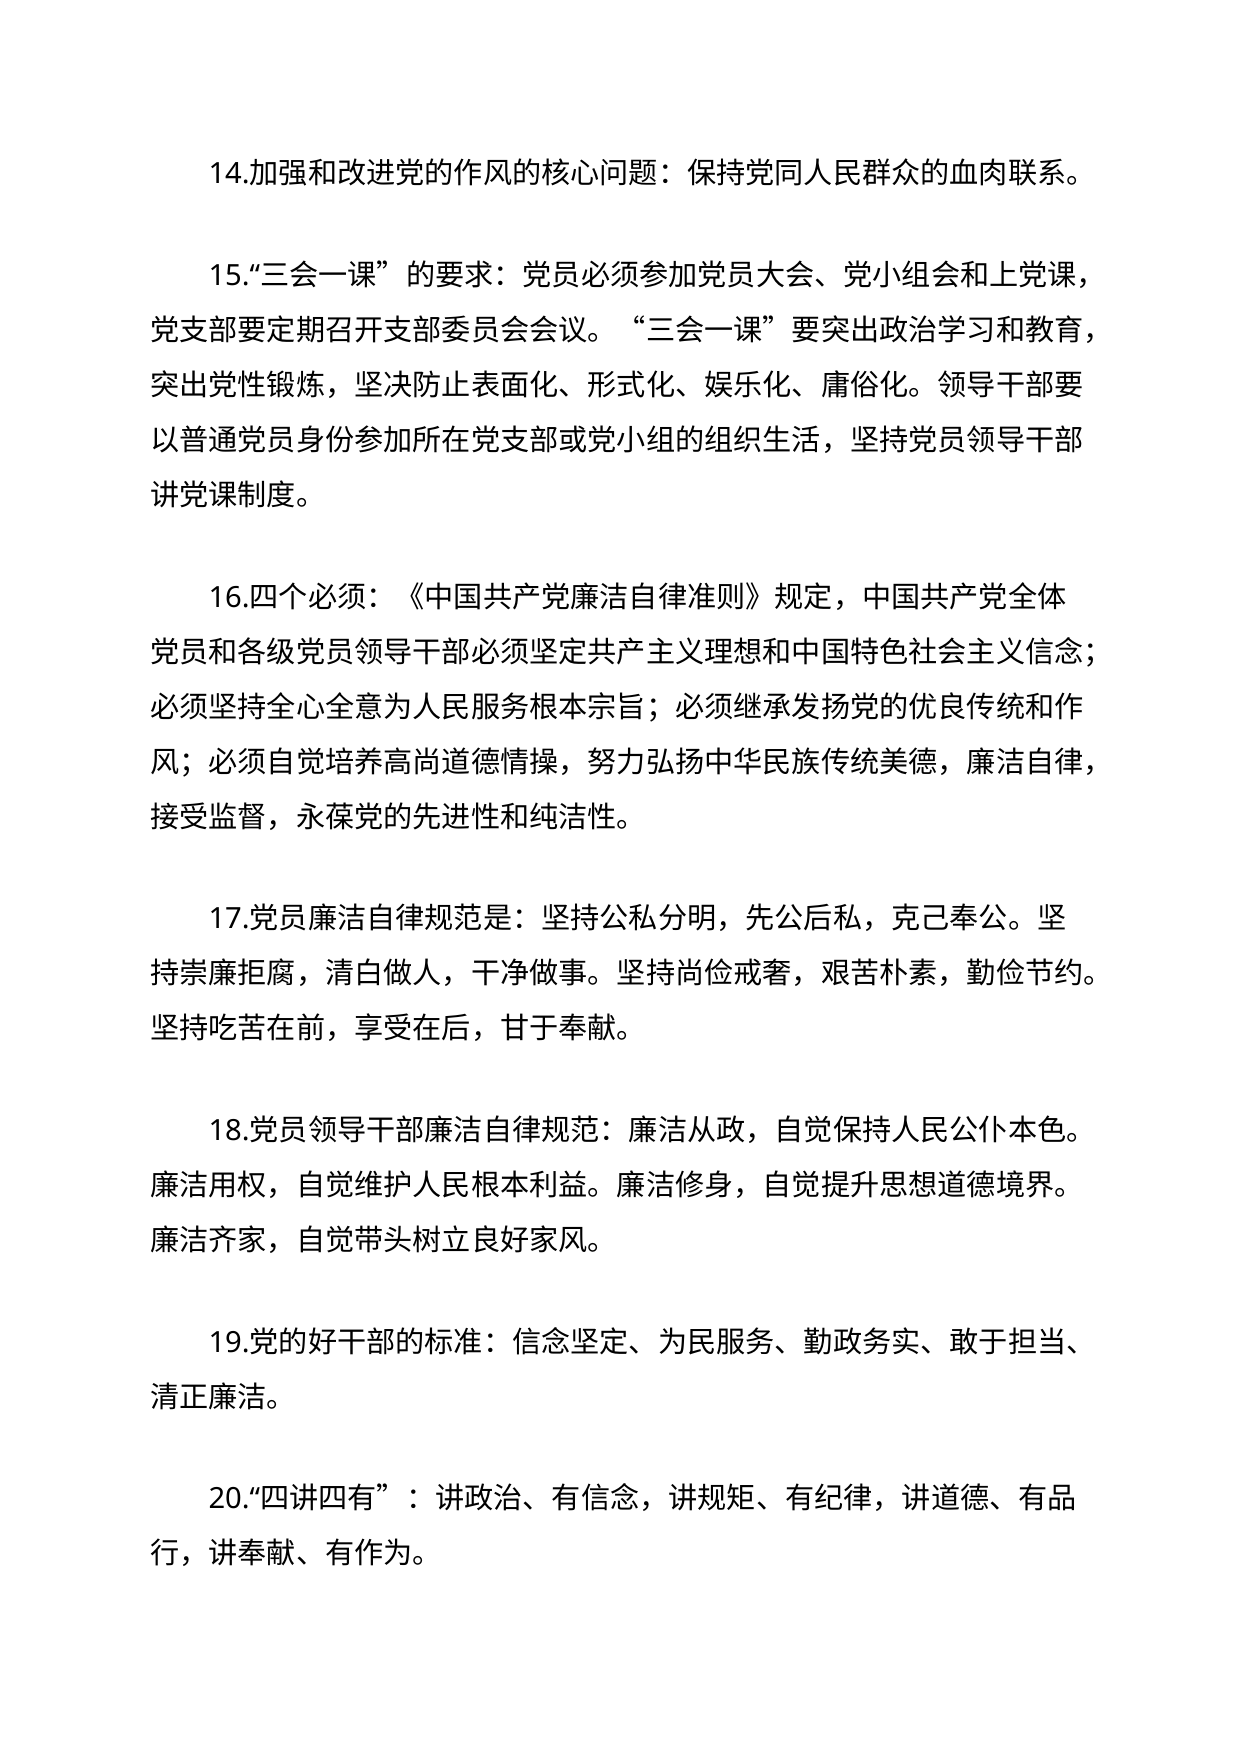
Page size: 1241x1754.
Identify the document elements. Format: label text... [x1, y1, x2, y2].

text 16.四个必须：《中国共产党廉洁自律准则》规定，中国共产党全体党员和各级党员领导干部必须坚定共产主义理想和中国特色社会主义信念；必须坚持全心全意为人民服务根本宗旨；必须继承发扬党的优良传统和作风；必须自觉培养高尚道德情操，努力弘扬中华民族传统美德，廉洁自律，接受监督，永葆党的先进性和纯洁性。 [150, 573, 1090, 835]
text 19.党的好干部的标准：信念坚定、为民服务、勤政务实、敢于担当、清正廉洁。 [150, 1318, 1090, 1416]
text 17.党员廉洁自律规范是：坚持公私分明，先公后私，克己奉公。坚持崇廉拒腐，清白做人，干净做事。坚持尚俭戒奢，艰苦朴素，勤俭节约。坚持吃苦在前，享受在后，甘于奉献。 [150, 895, 1090, 1047]
text 15.“三会一课”的要求：党员必须参加党员大会、党小组会和上党课，党支部要定期召开支部委员会会议。“三会一课”要突出政治学习和教育，突出党性锻炼，坚决防止表面化、形式化、娱乐化、庸俗化。领导干部要以普通党员身份参加所在党支部或党小组的组织生活，坚持党员领导干部讲党课制度。 [150, 252, 1090, 514]
text 14.加强和改进党的作风的核心问题：保持党同人民群众的血肉联系。 [150, 150, 1090, 192]
text 18.党员领导干部廉洁自律规范：廉洁从政，自觉保持人民公仆本色。廉洁用权，自觉维护人民根本利益。廉洁修身，自觉提升思想道德境界。廉洁齐家，自觉带头树立良好家风。 [150, 1107, 1090, 1259]
text 20.“四讲四有”：讲政治、有信念，讲规矩、有纪律，讲道德、有品行，讲奉献、有作为。 [150, 1475, 1090, 1572]
